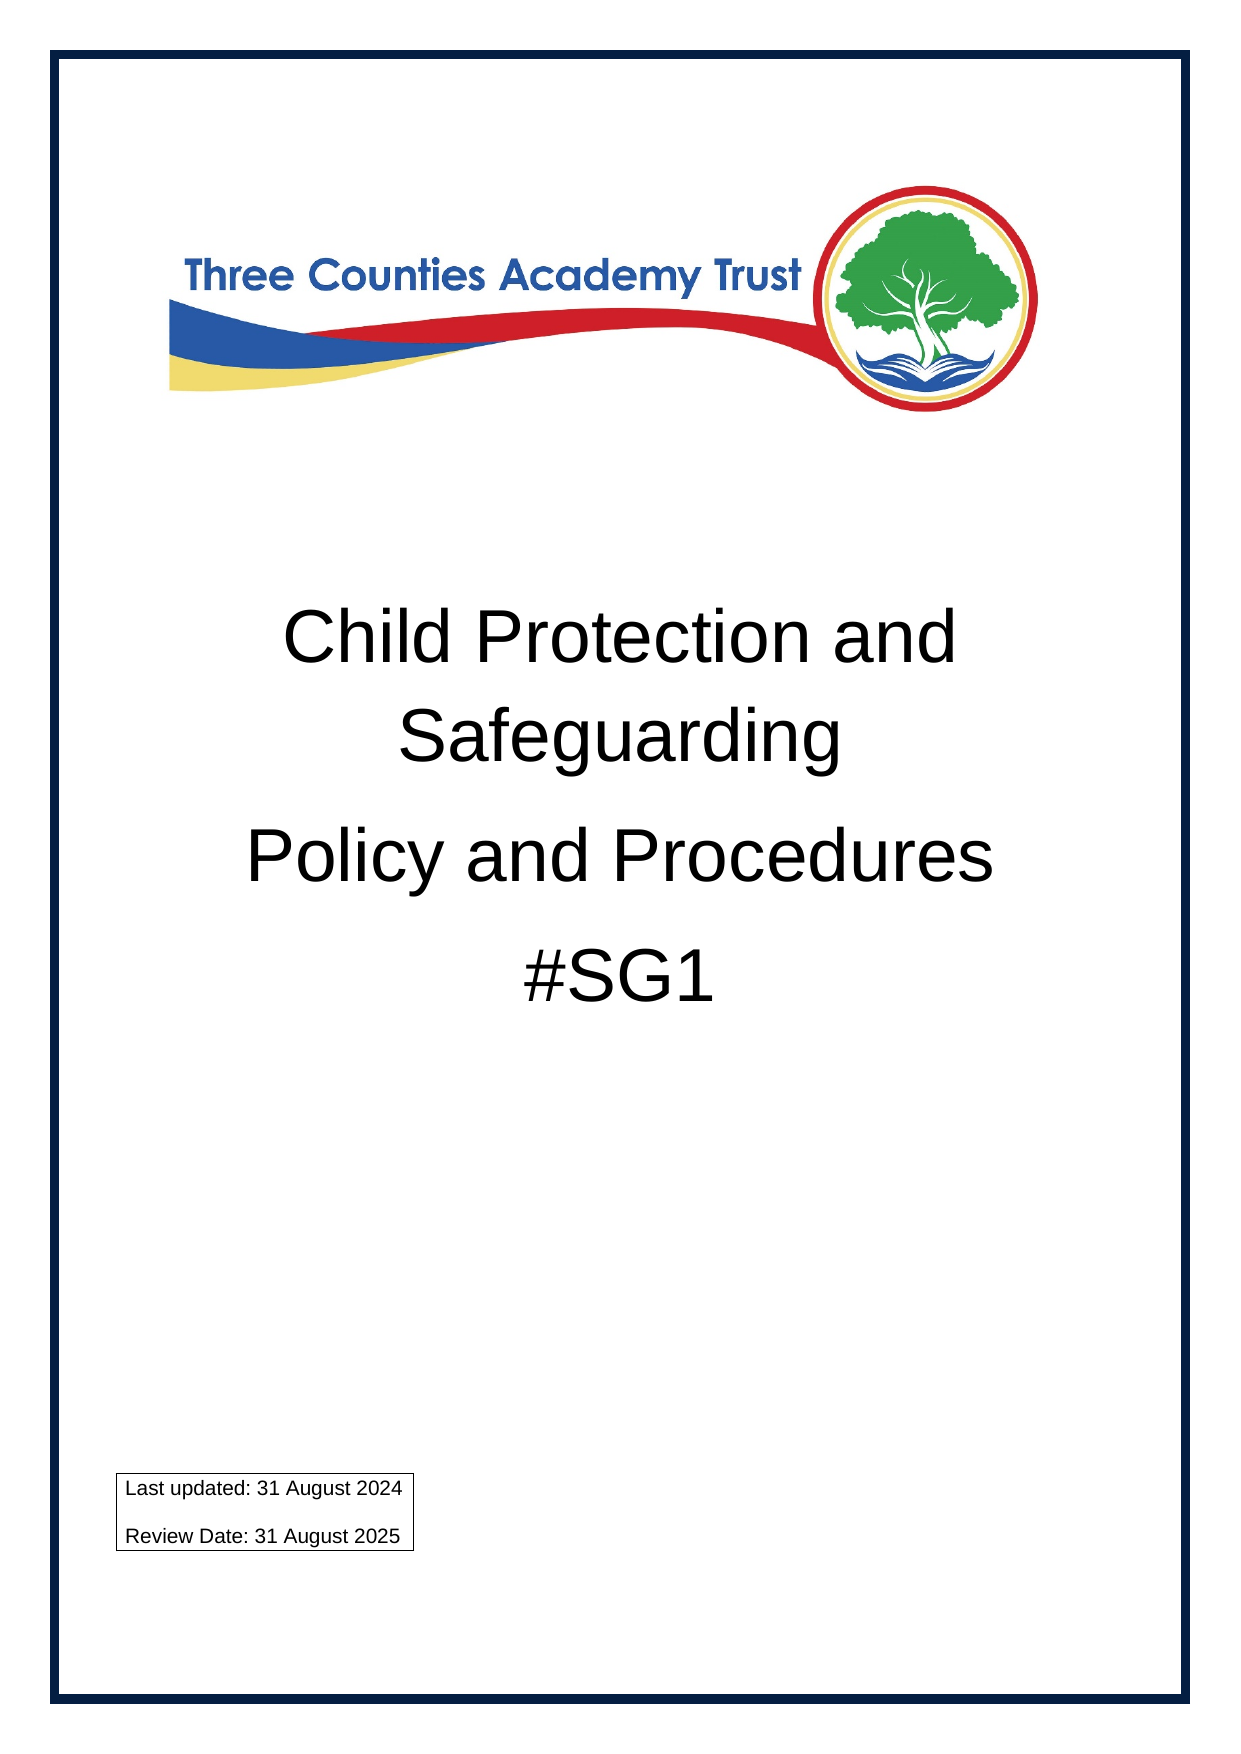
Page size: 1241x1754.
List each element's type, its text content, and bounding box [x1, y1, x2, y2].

text Policy and Procedures [150, 811, 1090, 897]
text Child Protection and Safeguarding [150, 592, 1090, 777]
picture [150, 150, 1074, 448]
text #SG1 [150, 931, 1090, 1017]
